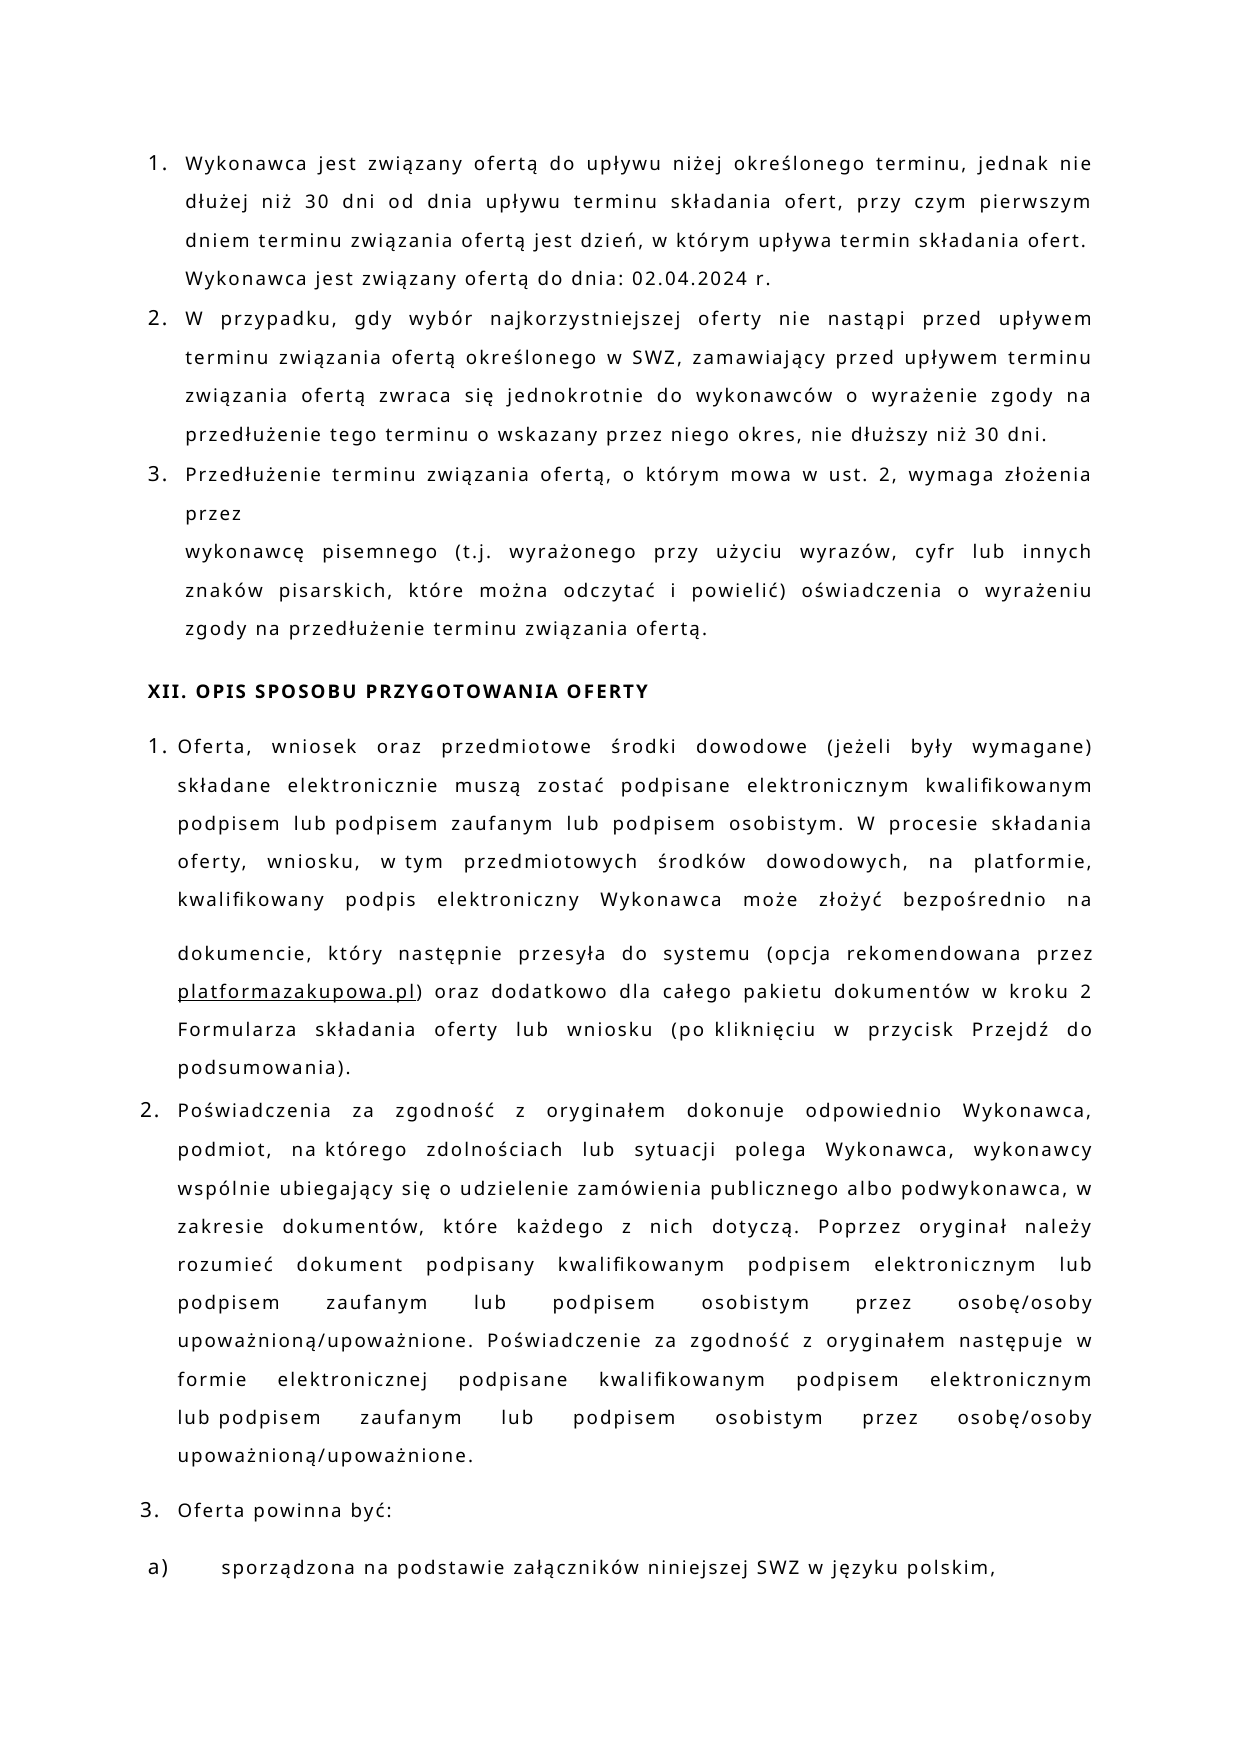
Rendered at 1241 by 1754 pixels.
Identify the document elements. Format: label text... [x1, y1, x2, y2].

list Wykonawca jest związany ofertą do upływu niżej określonego terminu, jednak nie dłużej niż 30 dni od dnia upływu terminu składania ofert, przy czym pierwszym dniem terminu związania ofertą jest dzień, w którym upływa termin składania ofert. [148, 148, 1093, 252]
list Przedłużenie terminu związania ofertą, o którym mowa w ust. 2, wymaga złożenia przez wykonawcę pisemnego (t.j. wyrażonego przy użyciu wyrazów, cyfr lub innych znaków pisarskich, które można odczytać i powielić) oświadczenia o wyrażeniu zgody na przedłużenie terminu związania ofertą. [148, 459, 1093, 641]
list W przypadku, gdy wybór najkorzystniejszej oferty nie nastąpi przed upływem terminu związania ofertą określonego w SWZ, zamawiający przed upływem terminu związania ofertą zwraca się jednokrotnie do wykonawców o wyrażenie zgody na przedłużenie tego terminu o wskazany przez niego okres, nie dłuższy niż 30 dni. [148, 303, 1093, 447]
list Oferta powinna być: [140, 1495, 1093, 1524]
list Oferta, wniosek oraz przedmiotowe środki dowodowe (jeżeli były wymagane) składane elektronicznie muszą zostać podpisane elektronicznym kwalifikowanym podpisem lub podpisem zaufanym lub podpisem osobistym. W procesie składania oferty, wniosku, w tym przedmiotowych środków dowodowych, na platformie, kwalifikowany podpis elektroniczny Wykonawca może złożyć bezpośrednio na dokumencie, który następnie przesyła do systemu (opcja rekomendowana przez platformazakupowa.pl) oraz dodatkowo dla całego pakietu dokumentów w kroku 2 Formularza składania oferty lub wniosku (po kliknięciu w przycisk Przejdź do podsumowania). [148, 731, 1093, 1080]
list Poświadczenia za zgodność z oryginałem dokonuje odpowiednio Wykonawca, podmiot, na którego zdolnościach lub sytuacji polega Wykonawca, wykonawcy wspólnie ubiegający się o udzielenie zamówienia publicznego albo podwykonawca, w zakresie dokumentów, które każdego z nich dotyczą. Poprzez oryginał należy rozumieć dokument podpisany kwalifikowanym podpisem elektronicznym lub podpisem zaufanym lub podpisem osobistym przez osobę/osoby upoważnioną/upoważnione. Poświadczenie za zgodność z oryginałem następuje w formie elektronicznej podpisane kwalifikowanym podpisem elektronicznym lub podpisem zaufanym lub podpisem osobistym przez osobę/osoby upoważnioną/upoważnione. [140, 1095, 1093, 1468]
list sporządzona na podstawie załączników niniejszej SWZ w języku polskim, [148, 1552, 1093, 1581]
text XII. OPIS SPOSOBU PRZYGOTOWANIA OFERTY [148, 678, 1093, 704]
list Wykonawca jest związany ofertą do dnia: 02.04.2024 r. [185, 265, 1093, 291]
